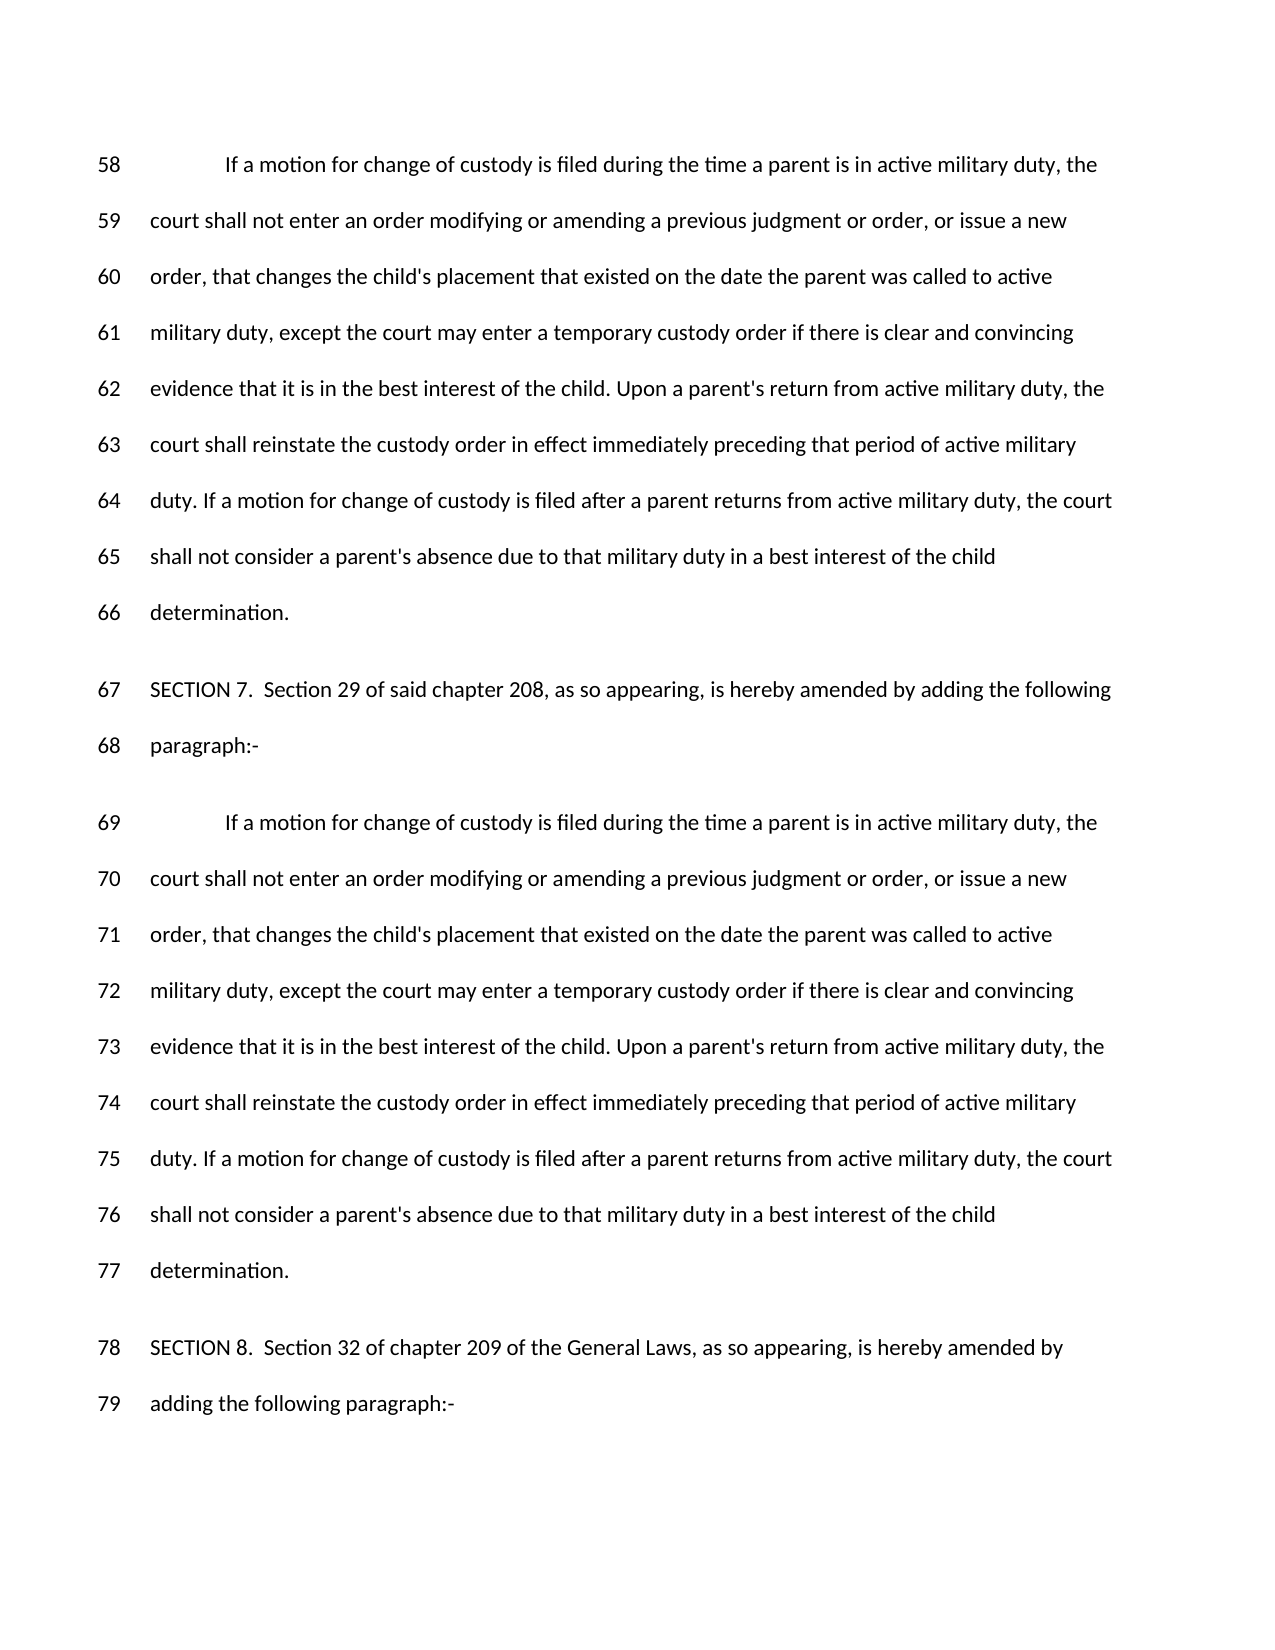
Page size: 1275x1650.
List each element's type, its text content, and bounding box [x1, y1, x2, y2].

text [150, 150, 1125, 626]
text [150, 808, 1125, 1284]
text SECTION 8. Section 32 of chapter 209 of the General Laws, as so appearing, is hereby amended by adding the following paragraph:- [150, 1333, 1125, 1417]
text SECTION 7. Section 29 of said chapter 208, as so appearing, is hereby amended by adding the following paragraph:- [150, 675, 1125, 759]
